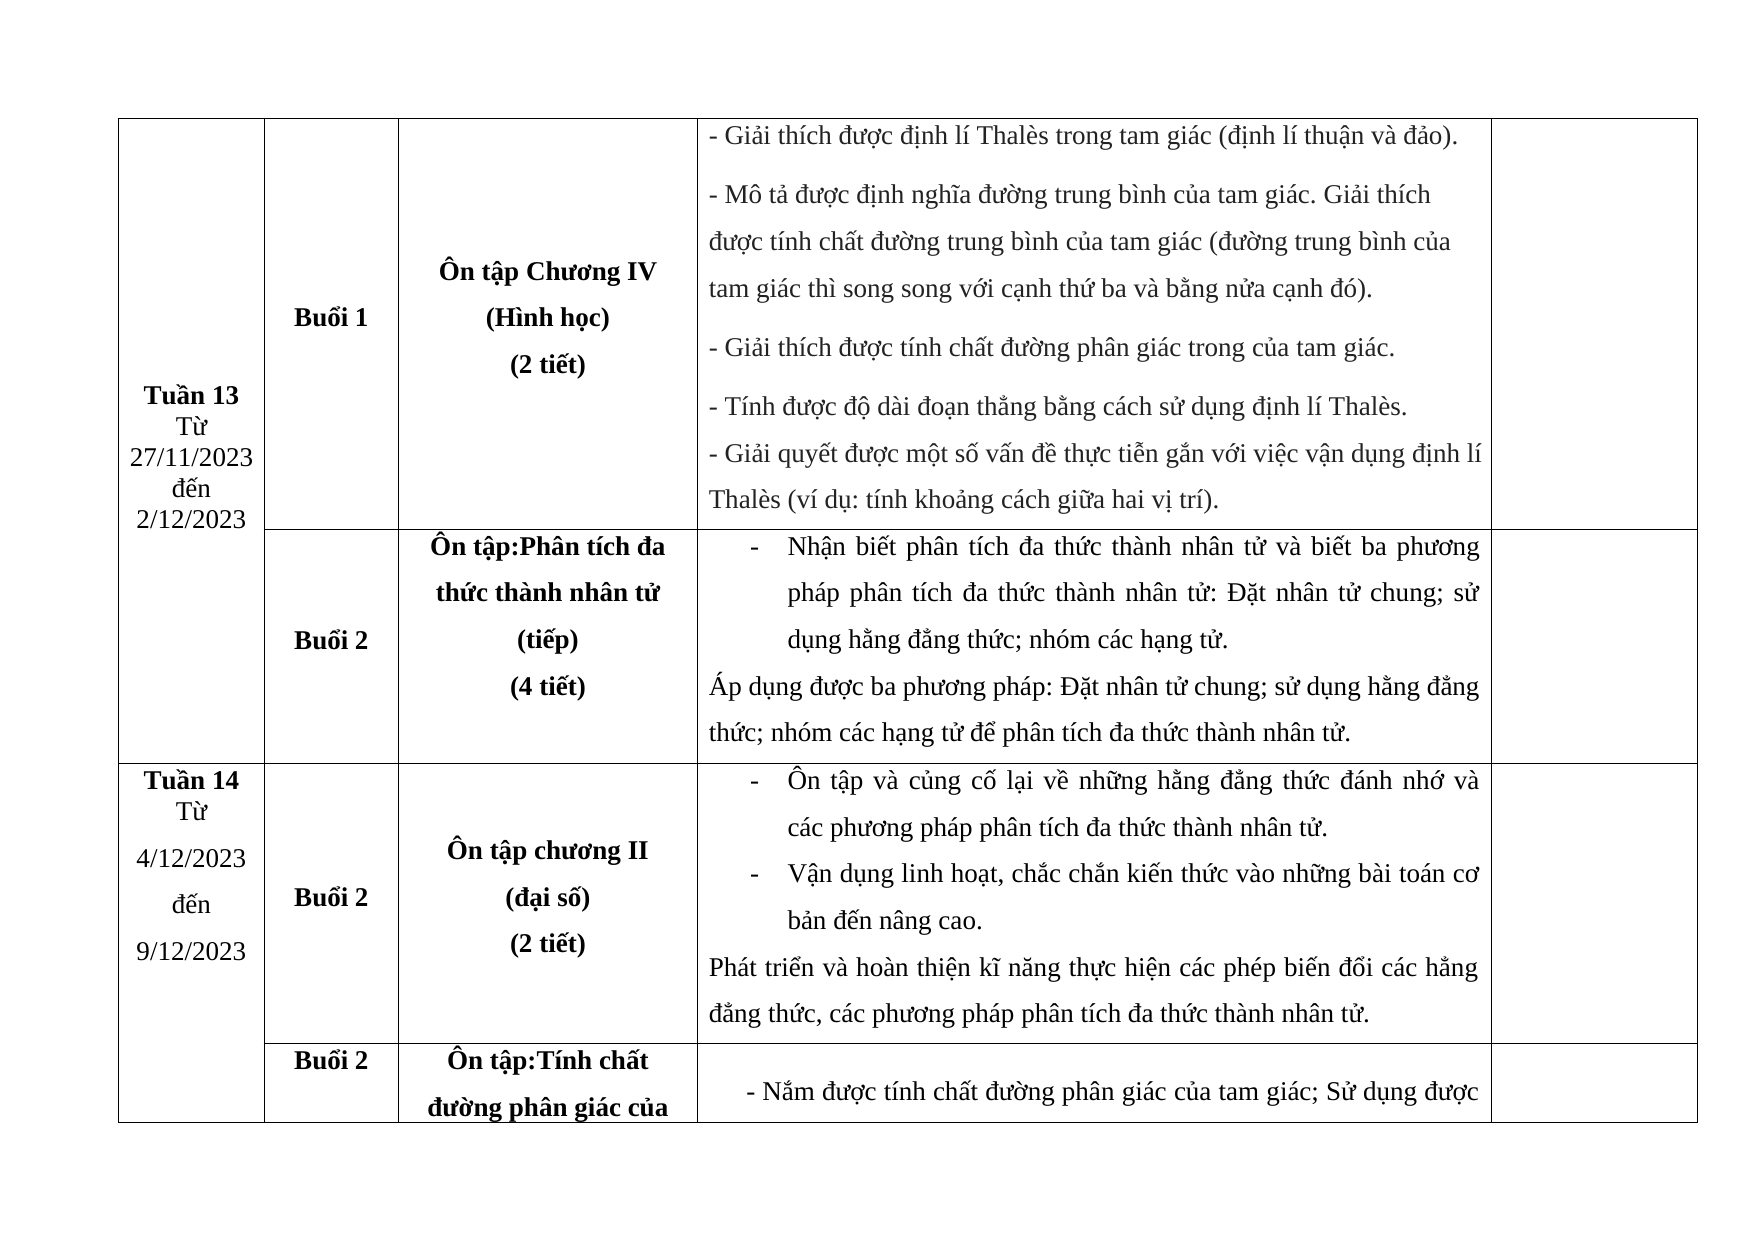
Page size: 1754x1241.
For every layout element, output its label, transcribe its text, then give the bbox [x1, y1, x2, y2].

table_cell [1492, 119, 1697, 529]
table_cell Buổi 1 [265, 119, 398, 529]
table_cell Buổi 2 [265, 764, 398, 1043]
table_cell Buổi 2 [265, 530, 398, 763]
table_cell Ôn tập chương II (đại số) (2 tiết) [399, 764, 697, 1043]
table_cell Nhận biết phân tích đa thức thành nhân tử và biết ba phương pháp phân tích đa thức thành nhân tử: Đặt nhân tử chung; sử dụng hằng đẳng thức; nhóm các hạng tử. Áp dụng được ba phương pháp: Đặt nhân tử chung; sử dụng hằng đẳng thức; nhóm các hạng tử để phân tích đa thức thành nhân tử. [698, 530, 1491, 763]
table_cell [698, 1044, 1491, 1122]
table_cell [1492, 1044, 1697, 1122]
table_cell [1492, 764, 1697, 1043]
table_cell Ôn tập Chương IV (Hình học) (2 tiết) [399, 119, 697, 529]
table_cell Ôn tập:Phân tích đa thức thành nhân tử (tiếp) (4 tiết) [399, 530, 697, 763]
table_cell [1492, 530, 1697, 763]
table_cell - Giải thích được định lí Thalès trong tam giác (định lí thuận và đảo). - Mô tả được định nghĩa đường trung bình của tam giác. Giải thích được tính chất đường trung bình của tam giác (đường trung bình của tam giác thì song song với cạnh thứ ba và bằng nửa cạnh đó). - Giải thích được tính chất đường phân giác trong của tam giác. - Tính được độ dài đoạn thẳng bằng cách sử dụng định lí Thalès. - Giải quyết được một số vấn đề thực tiễn gắn với việc vận dụng định lí Thalès (ví dụ: tính khoảng cách giữa hai vị trí). [698, 119, 1491, 529]
table_cell Tuần 13 Từ 27/11/2023 đến 2/12/2023 [119, 119, 264, 763]
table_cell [399, 1044, 697, 1122]
table_cell Buổi 2 [265, 1044, 398, 1122]
table_cell Tuần 14 Từ 4/12/2023 đến 9/12/2023 [119, 764, 264, 1122]
